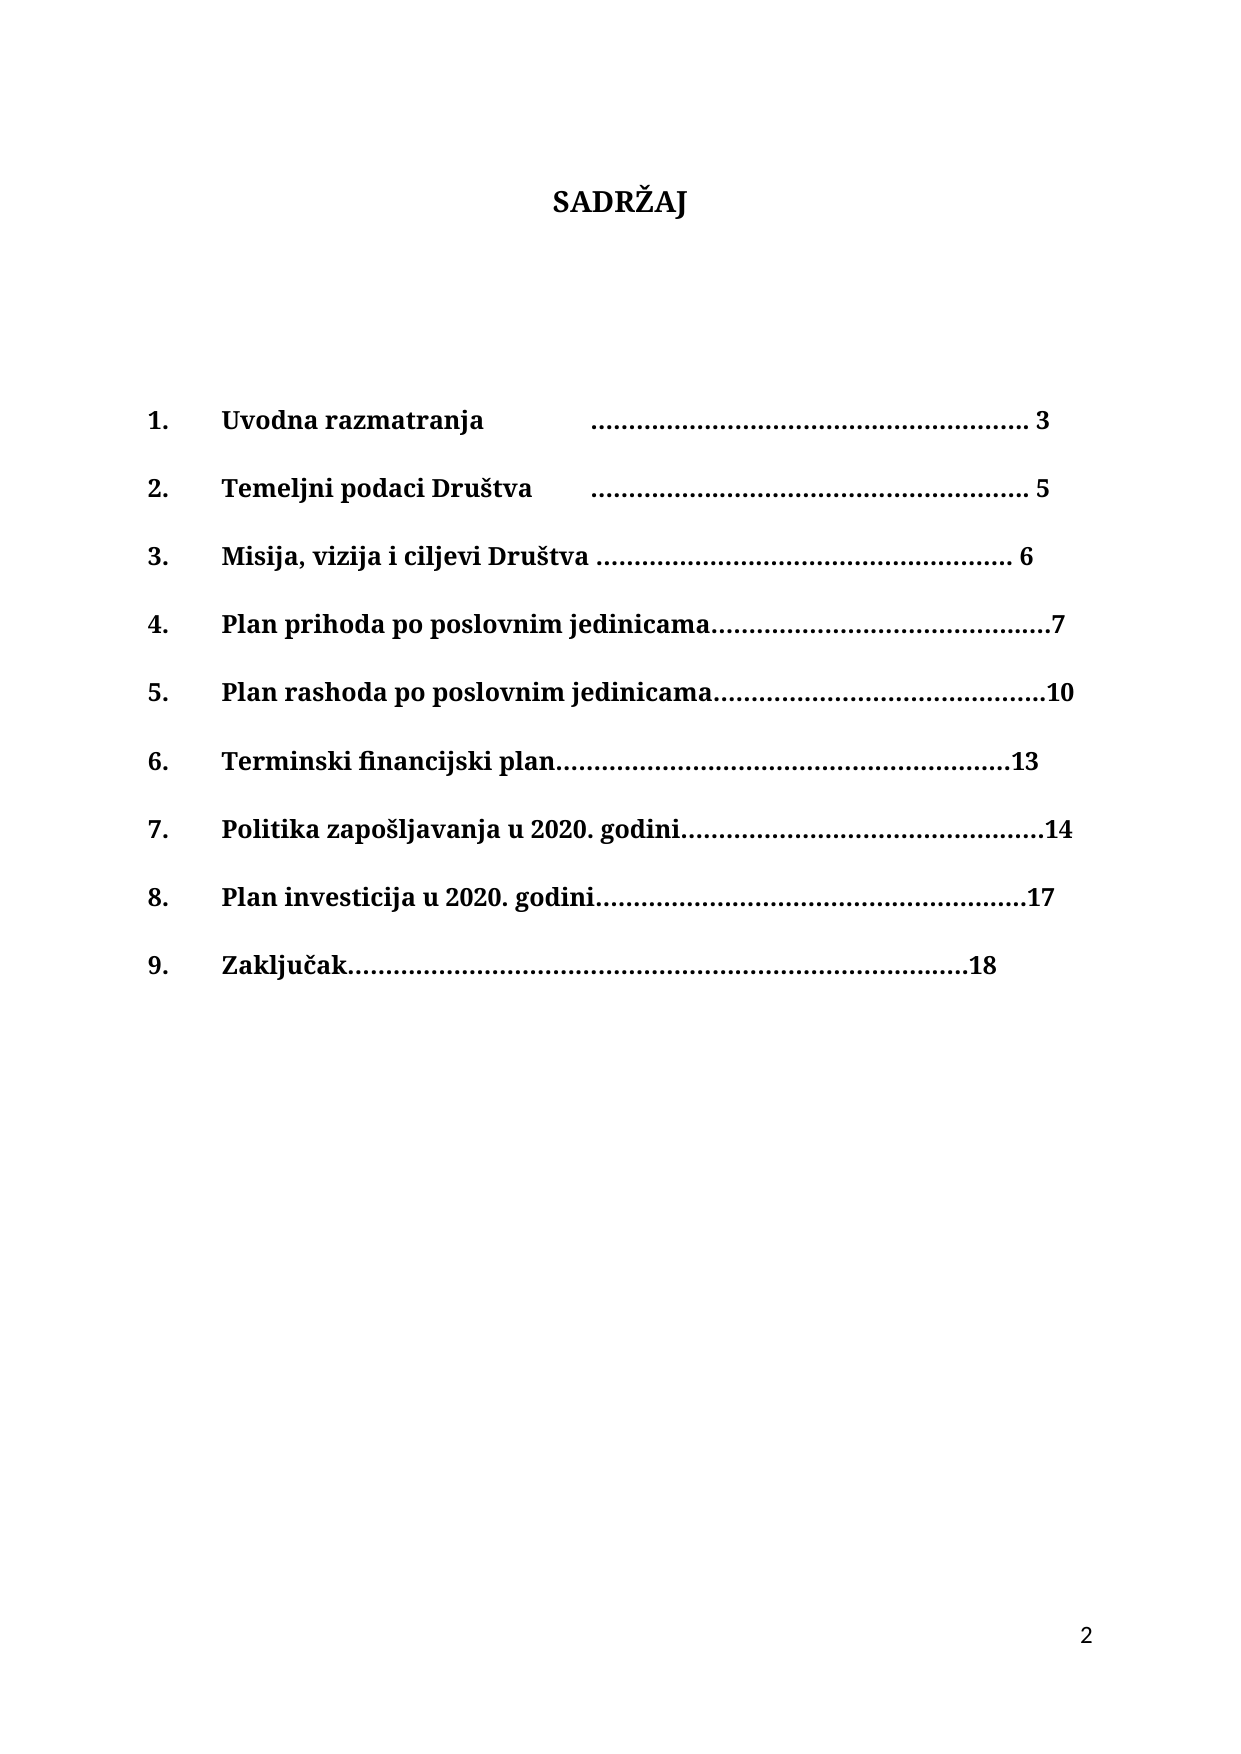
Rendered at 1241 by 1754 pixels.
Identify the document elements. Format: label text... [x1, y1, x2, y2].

text 1. Uvodna razmatranja ……….………………………..………………. 3 [148, 402, 1093, 437]
text 3. Misija, vizija i ciljevi Društva ………………………………………………. 6 [148, 539, 1093, 573]
text 6. Terminski financijski plan……………………………………………………13 [148, 743, 1093, 777]
text 2. Temeljni podaci Društva ……………...…………………………………. 5 [148, 471, 1093, 505]
text 4. Plan prihoda po poslovnim jedinicama…………………………………...…7 [148, 607, 1093, 641]
text 5. Plan rashoda po poslovnim jedinicama……………………………………..10 [148, 675, 1093, 709]
text 9. Zaključak…………………………………………………………………...….18 [148, 947, 1093, 982]
text 7. Politika zapošljavanja u 2020. godini…………………………………………14 [148, 811, 1093, 845]
text SADRŽAJ [148, 181, 1093, 221]
text 8. Plan investicija u 2020. godini…………………………………………….…..17 [148, 879, 1093, 913]
